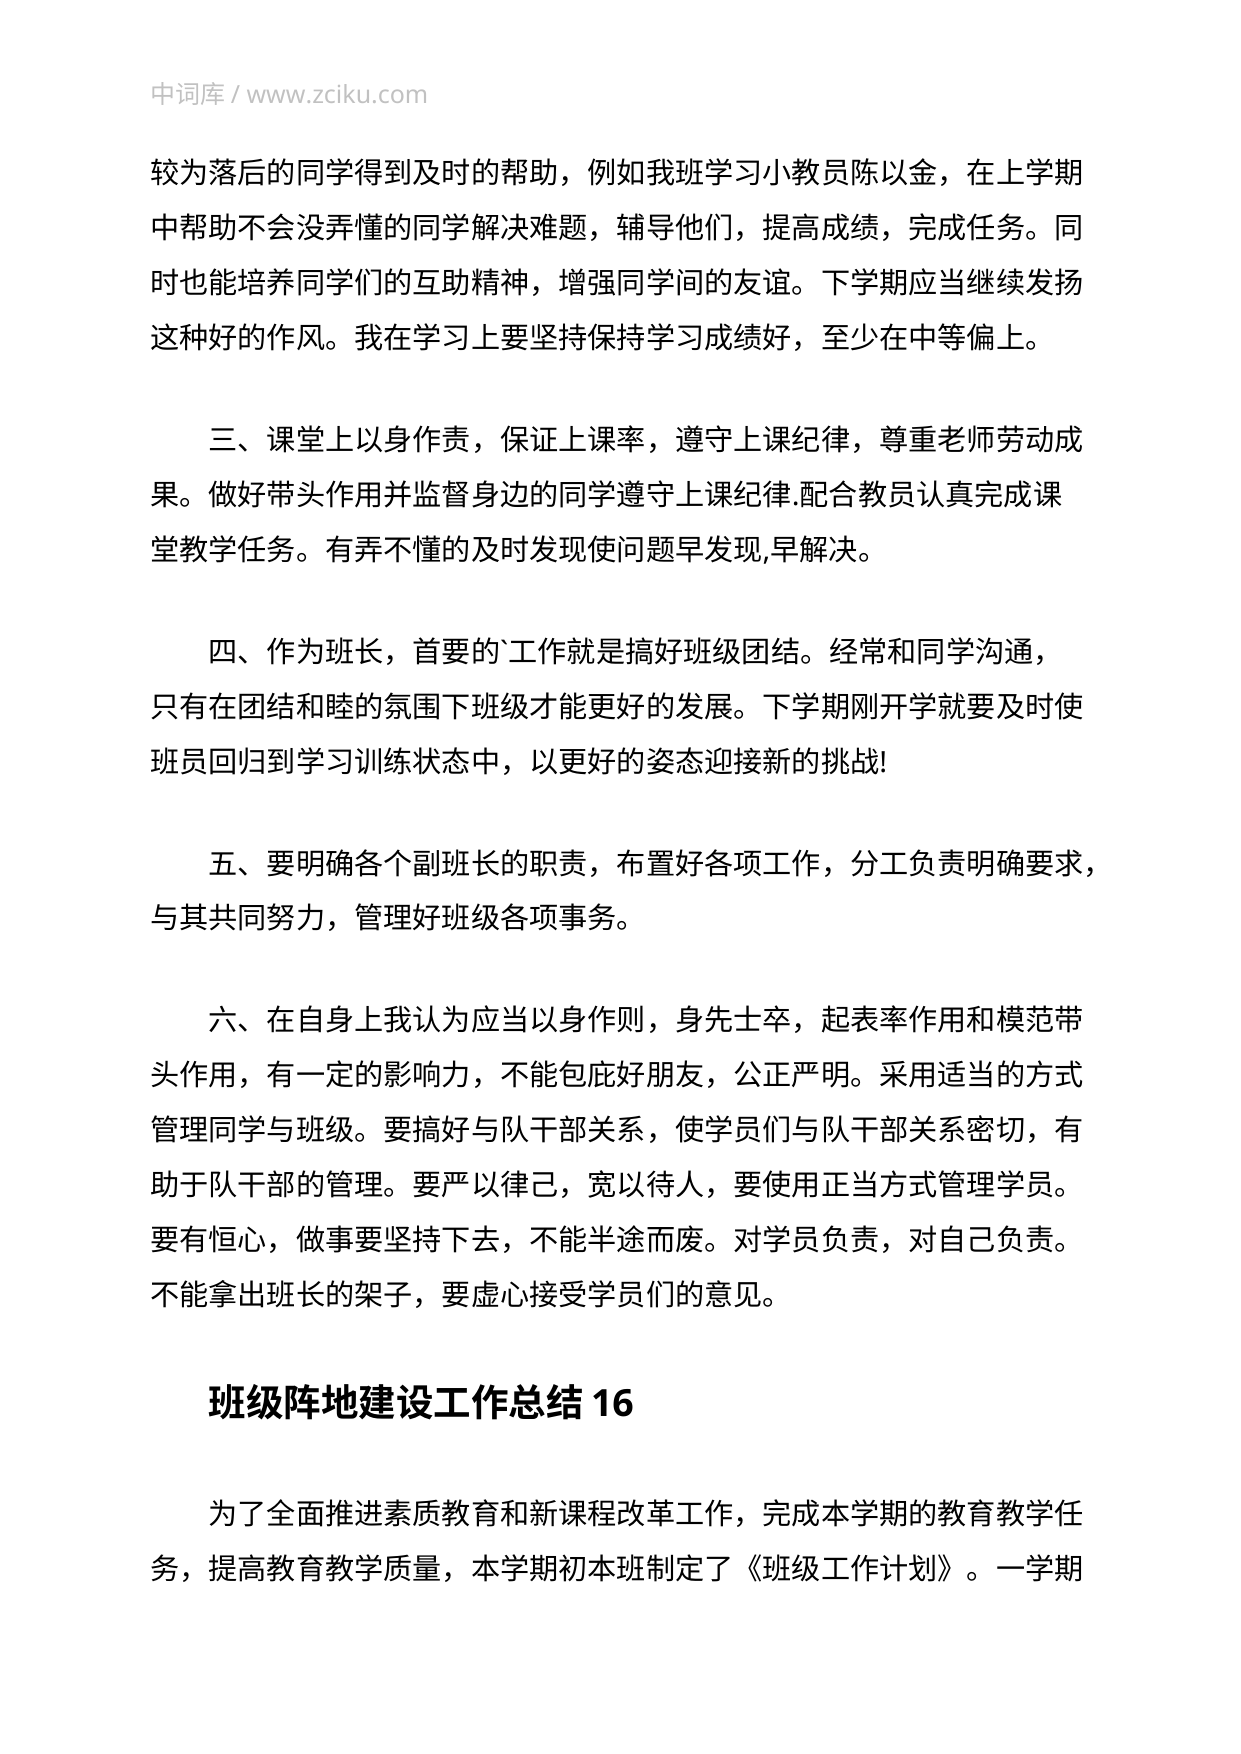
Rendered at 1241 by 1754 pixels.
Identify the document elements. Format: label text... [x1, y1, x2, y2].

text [150, 1491, 1090, 1588]
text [150, 150, 1090, 357]
text 六、在自身上我认为应当以身作则，身先士卒，起表率作用和模范带头作用，有一定的影响力，不能包庇好朋友，公正严明。采用适当的方式管理同学与班级。要搞好与队干部关系，使学员们与队干部关系密切，有助于队干部的管理。要严以律己，宽以待人，要使用正当方式管理学员。要有恒心，做事要坚持下去，不能半途而废。对学员负责，对自己负责。不能拿出班长的架子，要虚心接受学员们的意见。 [150, 997, 1090, 1314]
text 班级阵地建设工作总结16 [150, 1373, 1090, 1428]
text 五、要明确各个副班长的职责，布置好各项工作，分工负责明确要求，与其共同努力，管理好班级各项事务。 [150, 840, 1090, 937]
text 三、课堂上以身作责，保证上课率，遵守上课纪律，尊重老师劳动成果。做好带头作用并监督身边的同学遵守上课纪律.配合教员认真完成课堂教学任务。有弄不懂的及时发现使问题早发现,早解决。 [150, 416, 1090, 569]
text 四、作为班长，首要的`工作就是搞好班级团结。经常和同学沟通，只有在团结和睦的氛围下班级才能更好的发展。下学期刚开学就要及时使班员回归到学习训练状态中，以更好的姿态迎接新的挑战! [150, 628, 1090, 781]
